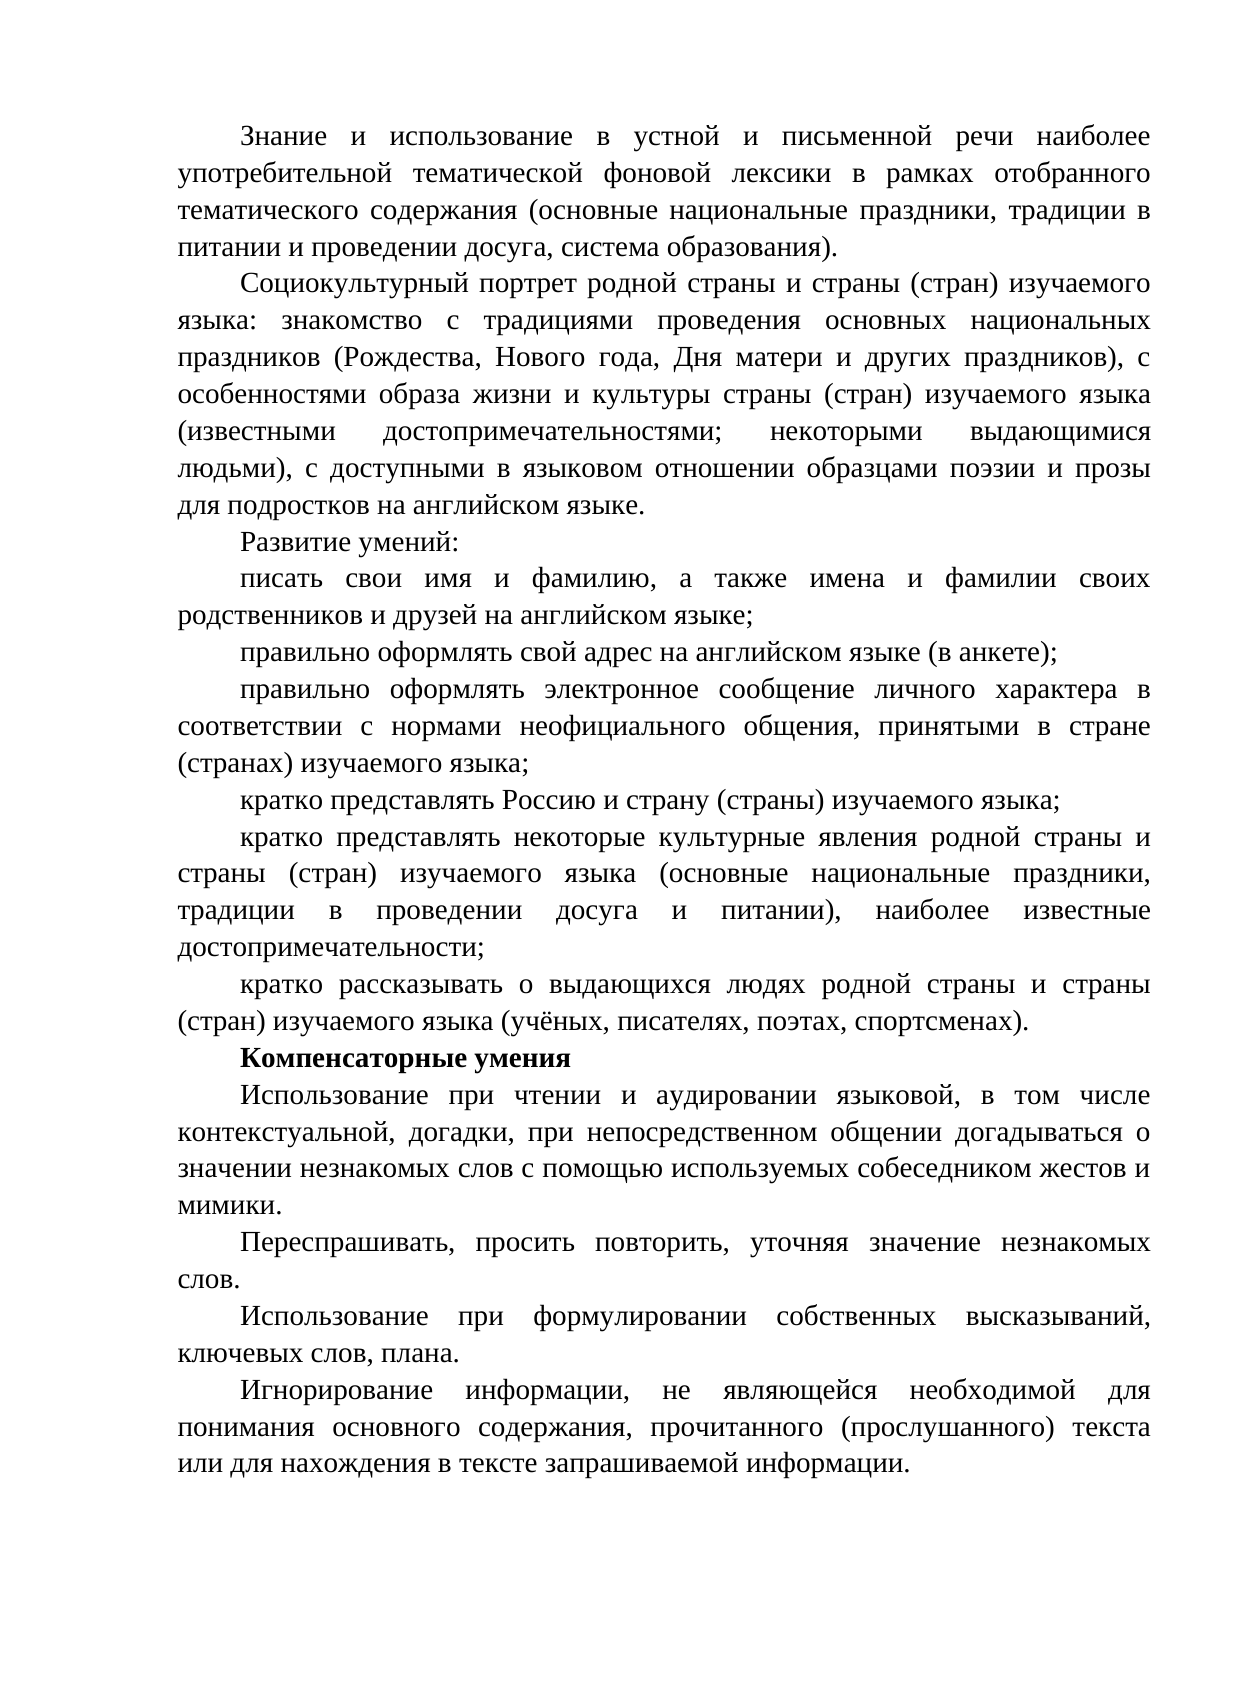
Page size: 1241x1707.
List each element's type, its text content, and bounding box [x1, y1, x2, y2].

text кратко представлять некоторые культурные явления родной страны и страны (стран) изучаемого языка (основные национальные праздники, традиции в проведении досуга и питании), наиболее известные достопримечательности; [177, 819, 1152, 963]
text Развитие умений: [177, 524, 1152, 557]
text Использование при формулировании собственных высказываний, ключевых слов, плана. [177, 1298, 1152, 1368]
text правильно оформлять электронное сообщение личного характера в соответствии с нормами неофициального общения, принятыми в стране (странах) изучаемого языка; [177, 671, 1152, 778]
text Социокультурный портрет родной страны и страны (стран) изучаемого языка: знакомство с традициями проведения основных национальных праздников (Рождества, Нового года, Дня матери и других праздников), с особенностями образа жизни и культуры страны (стран) изучаемого языка (известными достопримечательностями; некоторыми выдающимися людьми), с доступными в языковом отношении образцами поэзии и прозы для подростков на английском языке. [177, 266, 1152, 520]
text кратко рассказывать о выдающихся людях родной страны и страны (стран) изучаемого языка (учёных, писателях, поэтах, спортсменах). [177, 966, 1152, 1037]
text Компенсаторные умения [177, 1040, 1152, 1073]
text кратко представлять Россию и страну (страны) изучаемого языка; [177, 782, 1152, 815]
text Использование при чтении и аудировании языковой, в том числе контекстуальной, догадки, при непосредственном общении догадываться о значении незнакомых слов с помощью используемых собеседником жестов и мимики. [177, 1077, 1152, 1221]
text правильно оформлять свой адрес на английском языке (в анкете); [177, 634, 1152, 668]
text писать свои имя и фамилию, а также имена и фамилии своих родственников и друзей на английском языке; [177, 561, 1152, 631]
text Игнорирование информации, не являющейся необходимой для понимания основного содержания, прочитанного (прослушанного) текста или для нахождения в тексте запрашиваемой информации. [177, 1372, 1152, 1479]
text Знание и использование в устной и письменной речи наиболее употребительной тематической фоновой лексики в рамках отобранного тематического содержания (основные национальные праздники, традиции в питании и проведении досуга, система образования). [177, 118, 1152, 262]
text Переспрашивать, просить повторить, уточняя значение незнакомых слов. [177, 1224, 1152, 1295]
